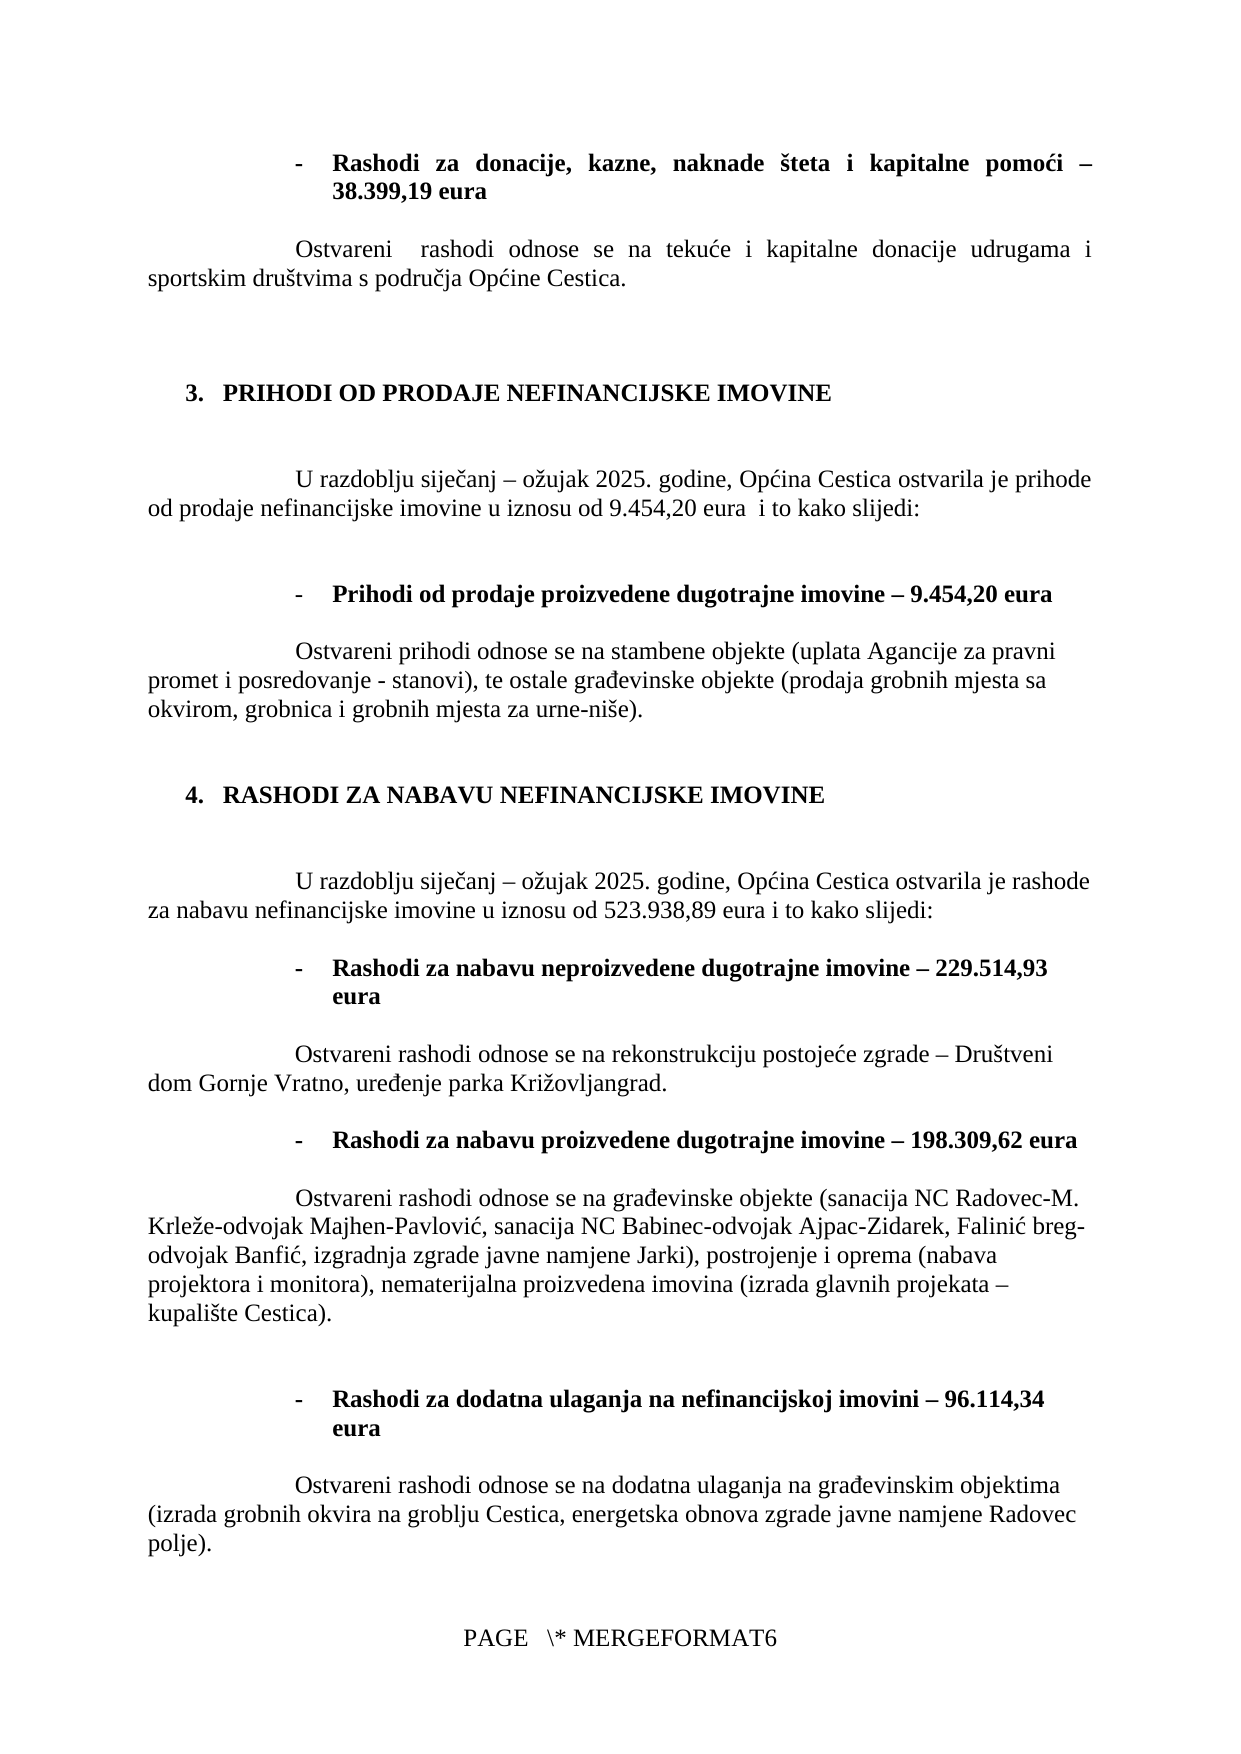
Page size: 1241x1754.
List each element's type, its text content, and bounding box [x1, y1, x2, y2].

list Rashodi za nabavu proizvedene dugotrajne imovine – 198.309,62 eura [294, 1125, 1093, 1154]
list RASHODI ZA NABAVU NEFINANCIJSKE IMOVINE [185, 780, 1093, 809]
text U razdoblju siječanj – ožujak 2025. godine, Općina Cestica ostvarila je prihode od prodaje nefinancijske imovine u iznosu od 9.454,20 eura i to kako slijedi: [148, 464, 1093, 521]
list Rashodi za donacije, kazne, naknade šteta i kapitalne pomoći – 38.399,19 eura [294, 148, 1093, 205]
text (izrada grobnih okvira na groblju Cestica, energetska obnova zgrade javne namjene Radovec polje). [148, 1499, 1093, 1556]
list Rashodi za dodatna ulaganja na nefinancijskoj imovini – 96.114,34 eura [294, 1384, 1093, 1441]
text Ostvareni rashodi odnose se na tekuće i kapitalne donacije udrugama i sportskim društvima s područja Općine Cestica. [148, 234, 1093, 291]
text Ostvareni rashodi odnose se na rekonstrukciju postojeće zgrade – Društveni [294, 1039, 1093, 1068]
list Rashodi za nabavu neproizvedene dugotrajne imovine – 229.514,93 eura [294, 953, 1093, 1010]
text Ostvareni rashodi odnose se na građevinske objekte (sanacija NC Radovec-M. Krleže-odvojak Majhen-Pavlović, sanacija NC Babinec-odvojak Ajpac-Zidarek, Falinić breg-odvojak Banfić, izgradnja zgrade javne namjene Jarki), postrojenje i oprema (nabava projektora i monitora), nematerijalna proizvedena imovina (izrada glavnih projekata – kupalište Cestica). [148, 1183, 1093, 1326]
text Ostvareni rashodi odnose se na dodatna ulaganja na građevinskim objektima [294, 1470, 1093, 1499]
text Ostvareni prihodi odnose se na stambene objekte (uplata Agancije za pravni promet i posredovanje - stanovi), te ostale građevinske objekte (prodaja grobnih mjesta sa okvirom, grobnica i grobnih mjesta za urne-niše). [148, 636, 1093, 723]
text dom Gornje Vratno, uređenje parka Križovljangrad. [148, 1068, 1093, 1096]
text U razdoblju siječanj – ožujak 2025. godine, Općina Cestica ostvarila je rashode za nabavu nefinancijske imovine u iznosu od 523.938,89 eura i to kako slijedi: [148, 866, 1093, 924]
list Prihodi od prodaje proizvedene dugotrajne imovine – 9.454,20 eura [294, 579, 1093, 608]
list PRIHODI OD PRODAJE NEFINANCIJSKE IMOVINE [185, 378, 1093, 406]
